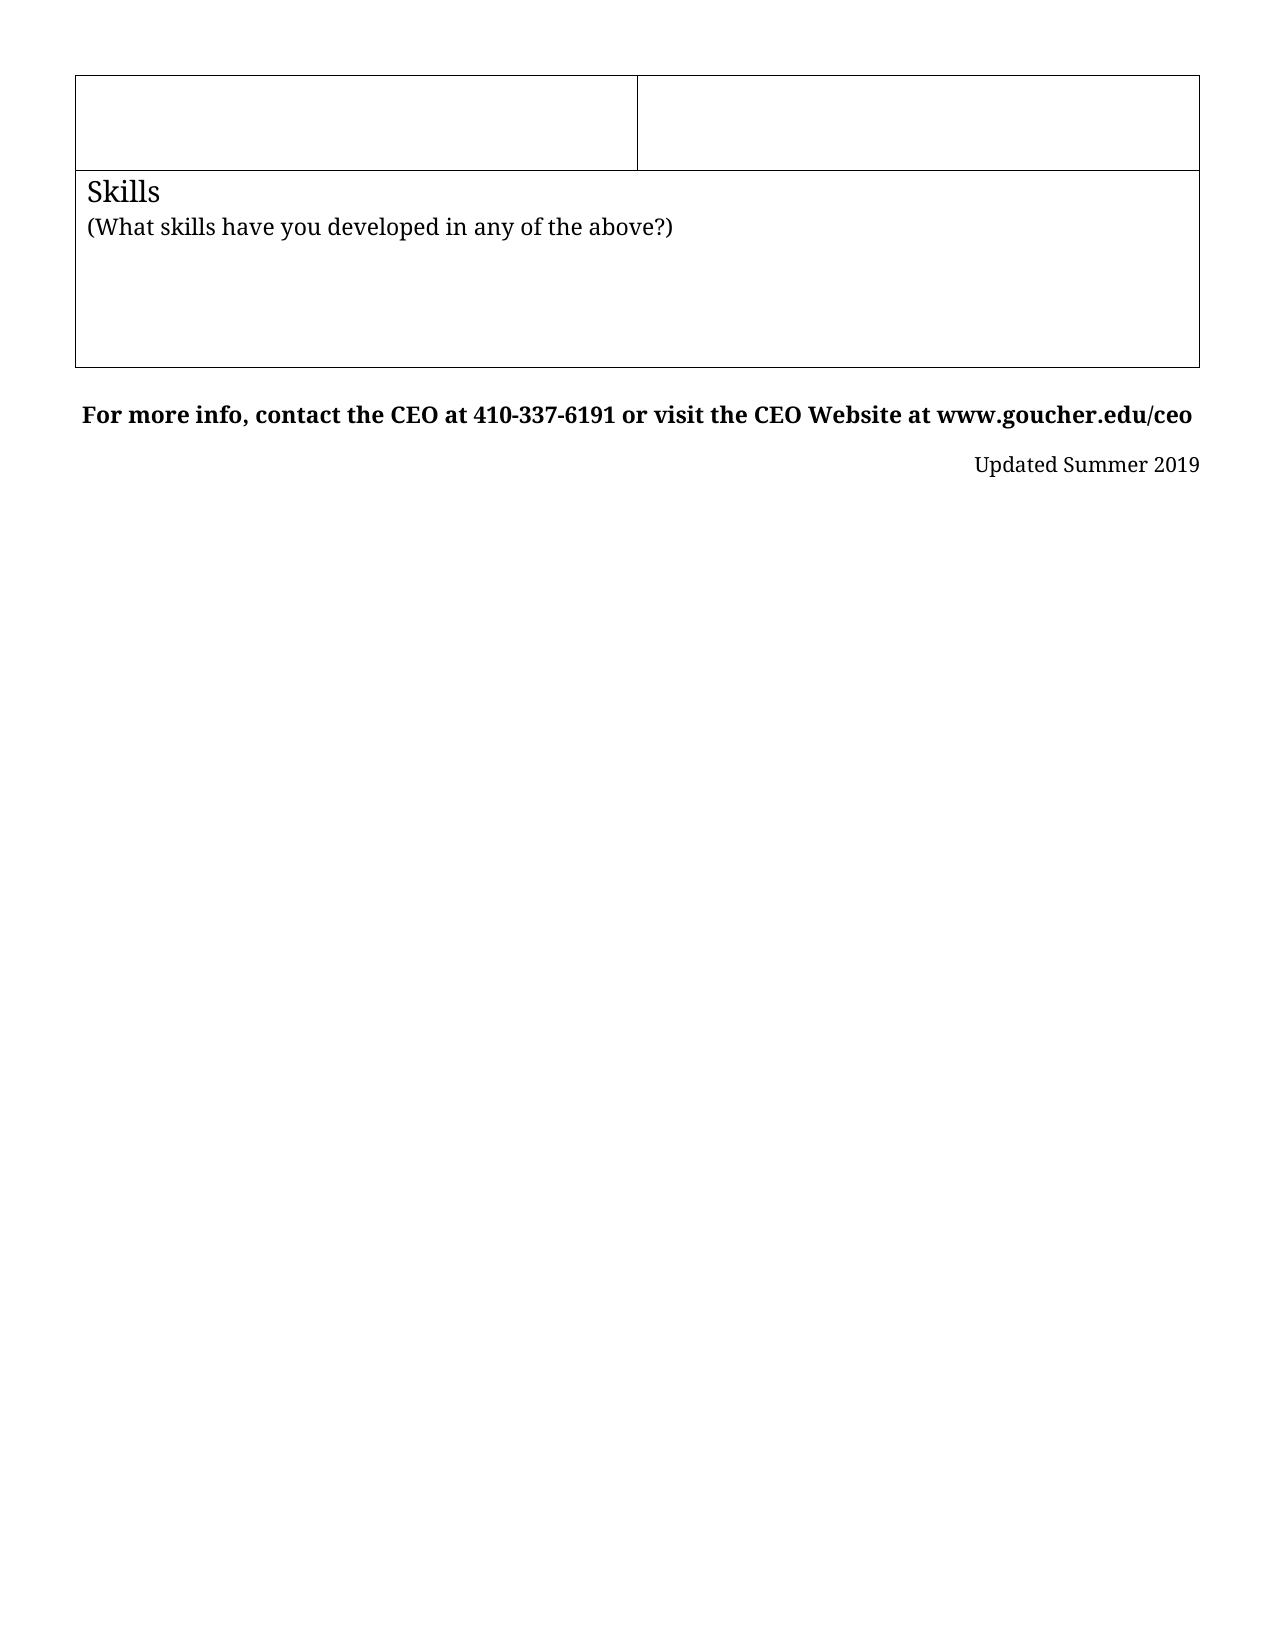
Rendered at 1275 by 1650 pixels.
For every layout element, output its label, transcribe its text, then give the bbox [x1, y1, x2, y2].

text For more info, contact the CEO at 410-337-6191 or visit the CEO Website at www.goucher.edu/ceo [75, 399, 1200, 430]
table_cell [638, 76, 1199, 170]
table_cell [76, 76, 637, 170]
table_cell Skills (What skills have you developed in any of the above?) [76, 171, 1199, 367]
text Updated Summer 2019 [75, 450, 1200, 478]
